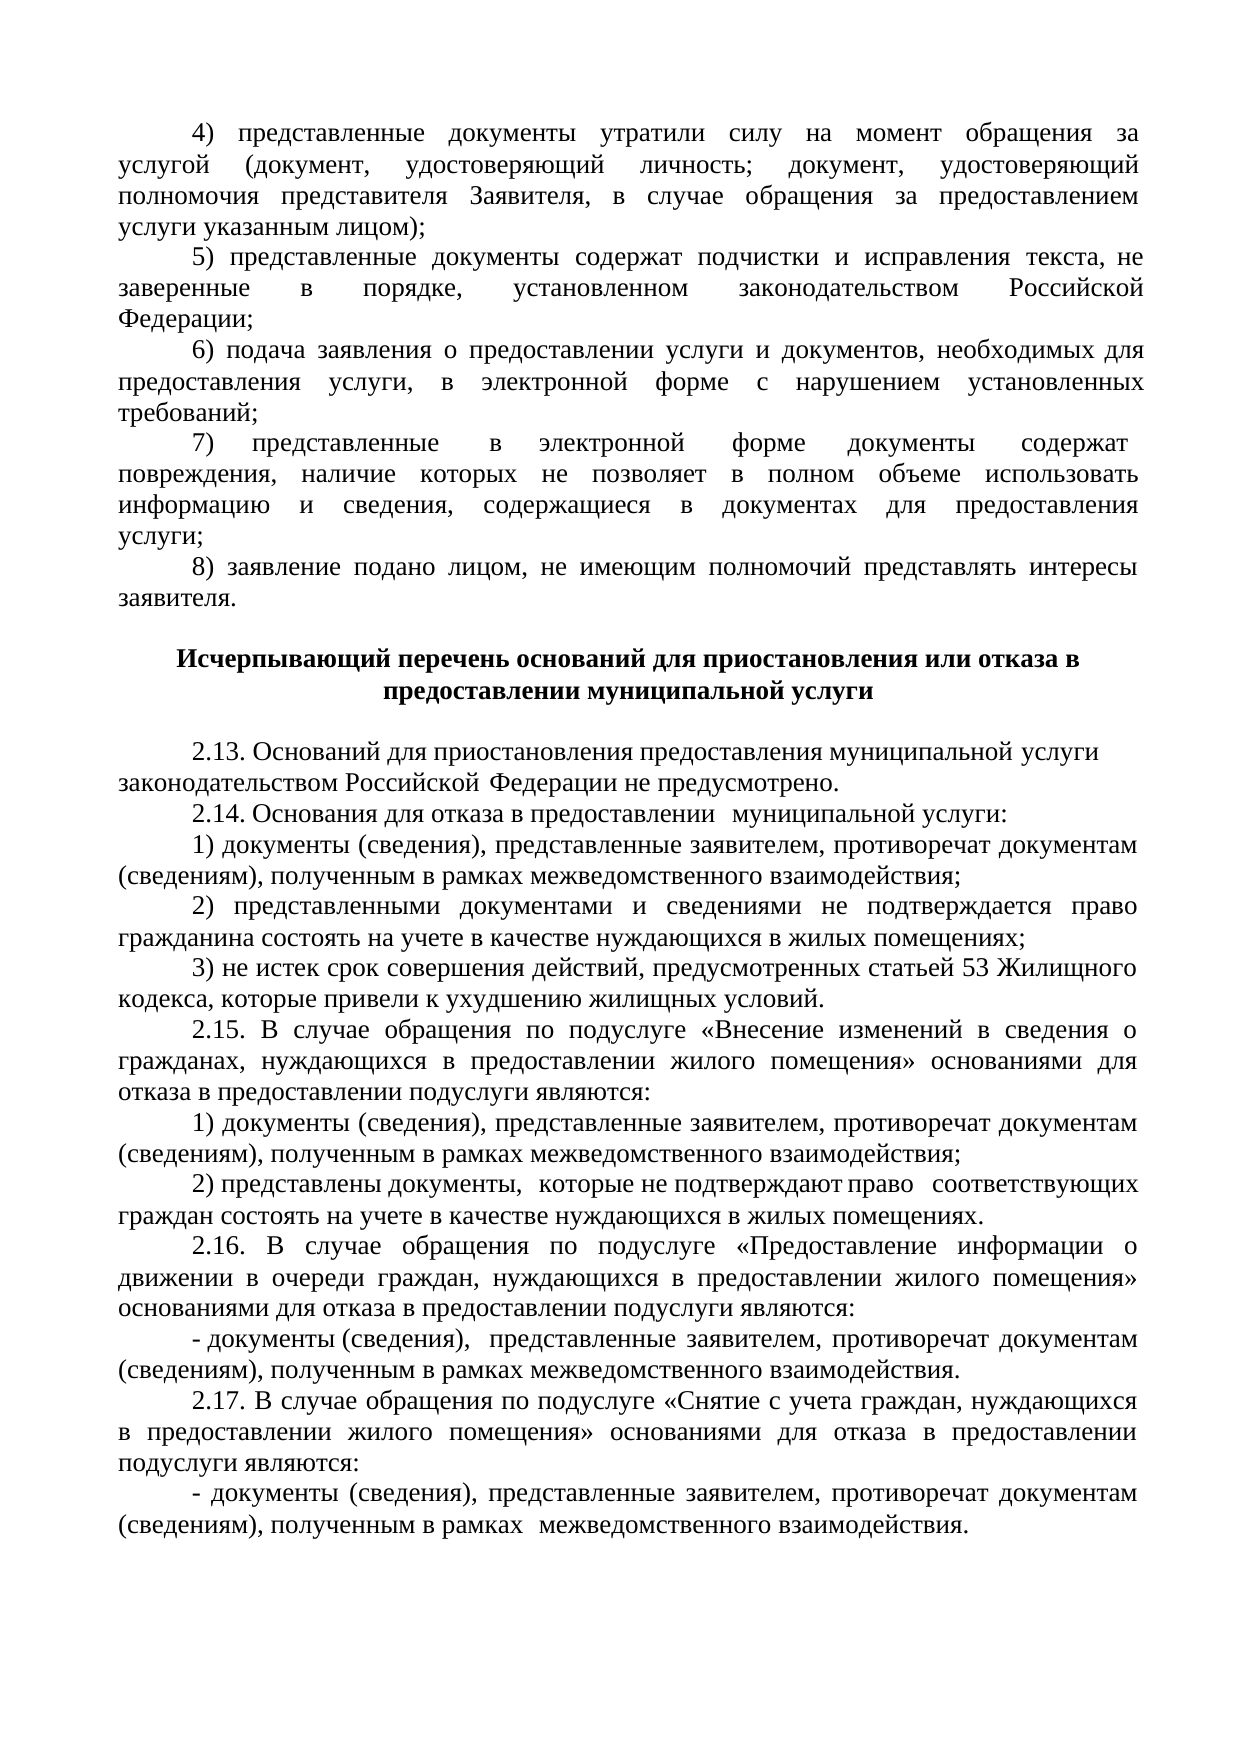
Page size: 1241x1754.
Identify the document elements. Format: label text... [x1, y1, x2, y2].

text 2.17. В случае обращения по подуслуге «Снятие с учета граждан, нуждающихся в предоставлении жилого помещения» основаниями для отказа в предоставлении подуслуги являются: [118, 1384, 1139, 1477]
text 2) представлены документы, которые не подтверждают право соответствующих граждан состоять на учете в качестве нуждающихся в жилых помещениях. [118, 1168, 1139, 1230]
text - документы (сведения), представленные заявителем, противоречат документам (сведениям), полученным в рамках межведомственного взаимодействия. [118, 1477, 1139, 1539]
text 4) представленные документы утратили силу на момент обращения за услугой (документ, удостоверяющий личность; документ, удостоверяющий полномочия представителя Заявителя, в случае обращения за предоставлением услуги указанным лицом); [118, 117, 1139, 241]
text 2) представленными документами и сведениями не подтверждается право гражданина состоять на учете в качестве нуждающихся в жилых помещениях; [118, 890, 1139, 952]
text 2.16. В случае обращения по подуслуге «Предоставление информации о движении в очереди граждан, нуждающихся в предоставлении жилого помещения» основаниями для отказа в предоставлении подуслуги являются: [118, 1230, 1139, 1323]
text 7) представленные в электронной форме документы содержат повреждения, наличие которых не позволяет в полном объеме использовать информацию и сведения, содержащиеся в документах для предоставления услуги; [118, 427, 1139, 551]
text Исчерпывающий перечень оснований для приостановления или отказа в предоставлении муниципальной услуги [118, 643, 1139, 705]
text 6) подача заявления о предоставлении услуги и документов, необходимых для предоставления услуги, в электронной форме с нарушением установленных требований; [118, 333, 1144, 427]
text - документы (сведения), представленные заявителем, противоречат документам (сведениям), полученным в рамках межведомственного взаимодействия. [118, 1323, 1139, 1384]
text 1) документы (сведения), представленные заявителем, противоречат документам (сведениям), полученным в рамках межведомственного взаимодействия; [118, 828, 1139, 890]
text 1) документы (сведения), представленные заявителем, противоречат документам (сведениям), полученным в рамках межведомственного взаимодействия; [118, 1106, 1139, 1168]
text 5) представленные документы содержат подчистки и исправления текста, не заверенные в порядке, установленном законодательством Российской Федерации; [118, 241, 1144, 333]
text 8) заявление подано лицом, не имеющим полномочий представлять интересы заявителя. [118, 551, 1139, 612]
text 3) не истек срок совершения действий, предусмотренных статьей 53 Жилищного кодекса, которые привели к ухудшению жилищных условий. [118, 952, 1139, 1014]
text 2.14. Основания для отказа в предоставлении муниципальной услуги: [118, 798, 1139, 828]
text 2.15. В случае обращения по подуслуге «Внесение изменений в сведения о гражданах, нуждающихся в предоставлении жилого помещения» основаниями для отказа в предоставлении подуслуги являются: [118, 1014, 1139, 1106]
text 2.13. Оснований для приостановления предоставления муниципальной услуги законодательством Российской Федерации не предусмотрено. [118, 736, 1139, 798]
